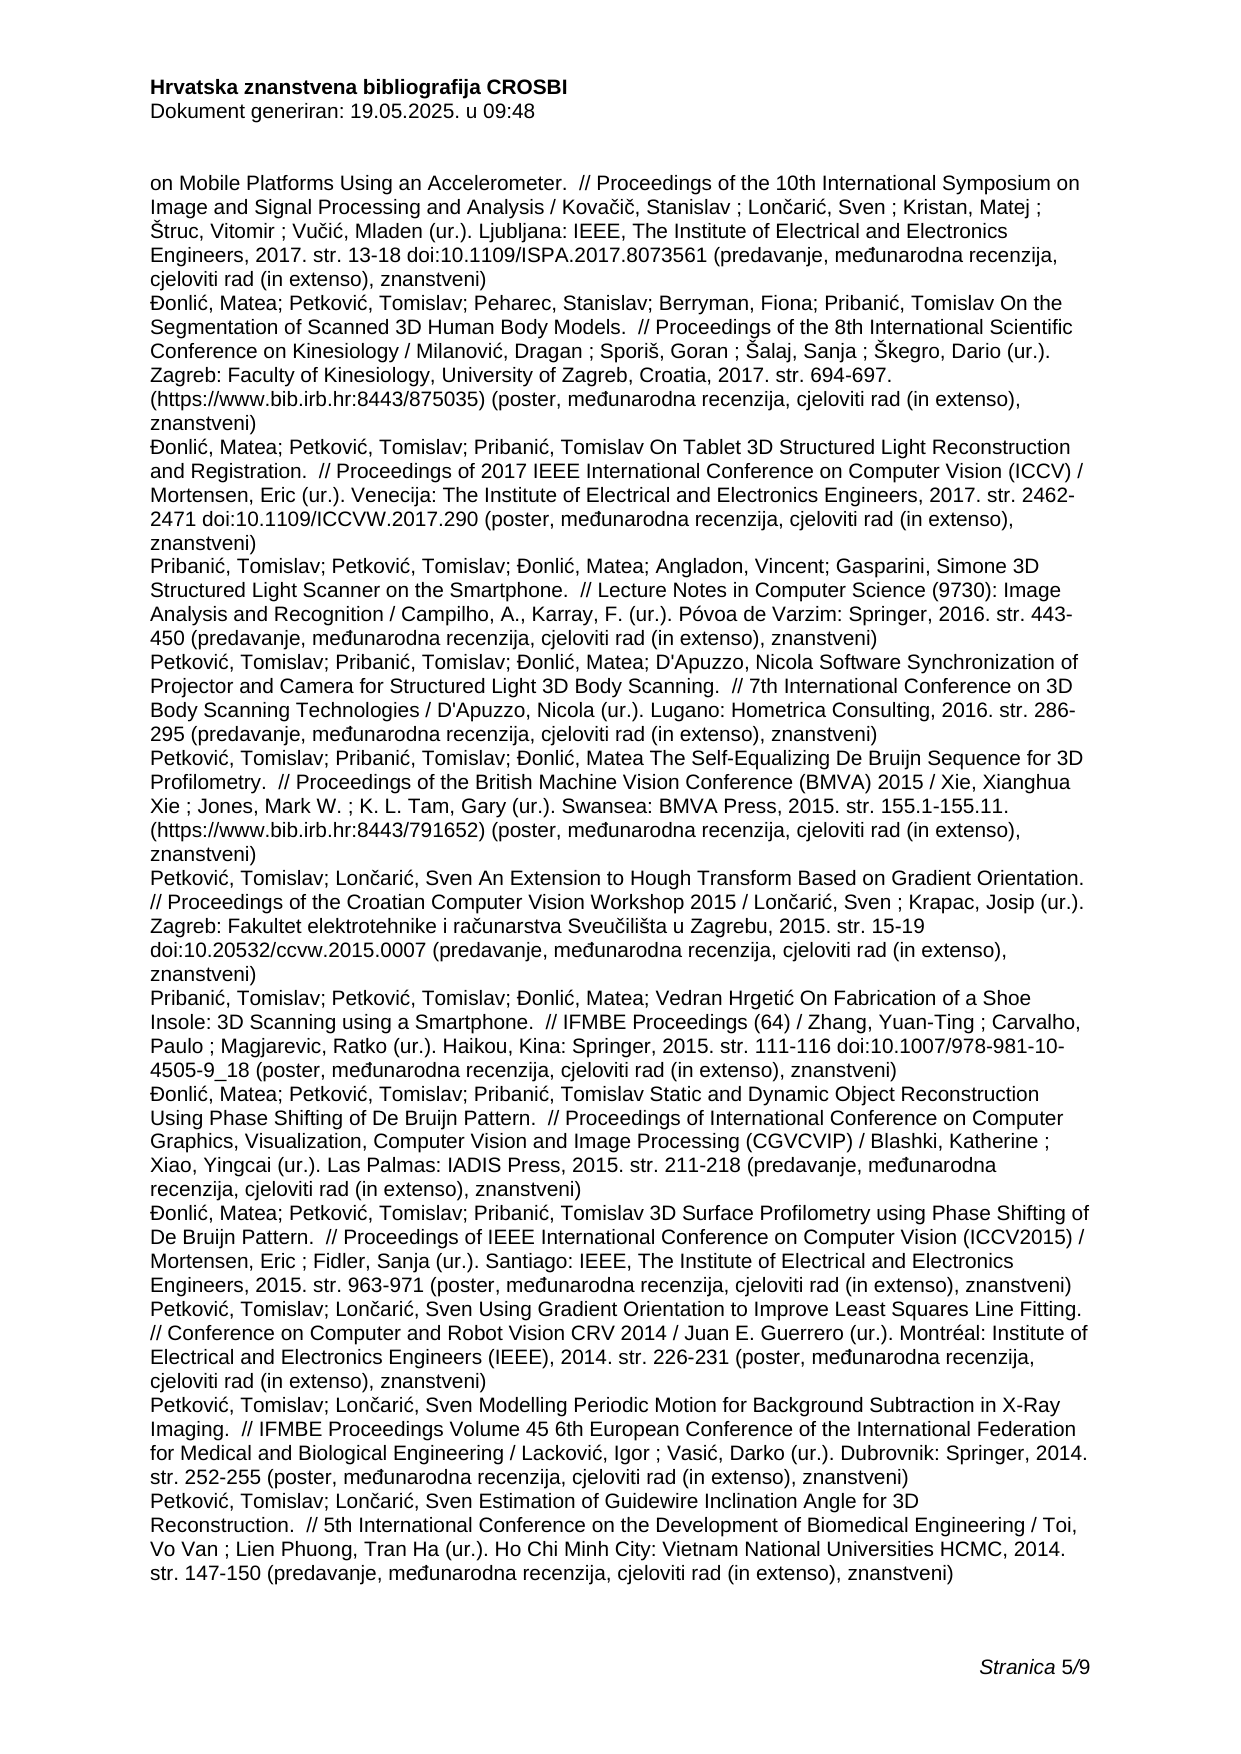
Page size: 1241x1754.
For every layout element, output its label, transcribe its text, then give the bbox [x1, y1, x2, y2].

text Pribanić, Tomislav; Petković, Tomislav; Đonlić, Matea; Vedran Hrgetić [150, 986, 1090, 1081]
text Đonlić, Matea; Petković, Tomislav; Pribanić, Tomislav [150, 434, 1090, 554]
text Đonlić, Matea; Petković, Tomislav; Pribanić, Tomislav [150, 1201, 1090, 1297]
text Petković, Tomislav; Lončarić, Sven [150, 1297, 1090, 1393]
text Đonlić, Matea; Petković, Tomislav; Pribanić, Tomislav [150, 1081, 1090, 1201]
text Petković, Tomislav; Lončarić, Sven [150, 866, 1090, 986]
text Petković, Tomislav; Lončarić, Sven [150, 1489, 1090, 1584]
text Pribanić, Tomislav; Petković, Tomislav; Đonlić, Matea; Angladon, Vincent; Gasparini, Simone [150, 554, 1090, 650]
text Petković, Tomislav; Pribanić, Tomislav; Đonlić, Matea; D'Apuzzo, Nicola [150, 650, 1090, 746]
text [150, 171, 1090, 291]
text Petković, Tomislav; Lončarić, Sven [150, 1393, 1090, 1489]
text Đonlić, Matea; Petković, Tomislav; Peharec, Stanislav; Berryman, Fiona; Pribanić, Tomislav [150, 291, 1090, 434]
text Petković, Tomislav; Pribanić, Tomislav; Đonlić, Matea [150, 746, 1090, 866]
